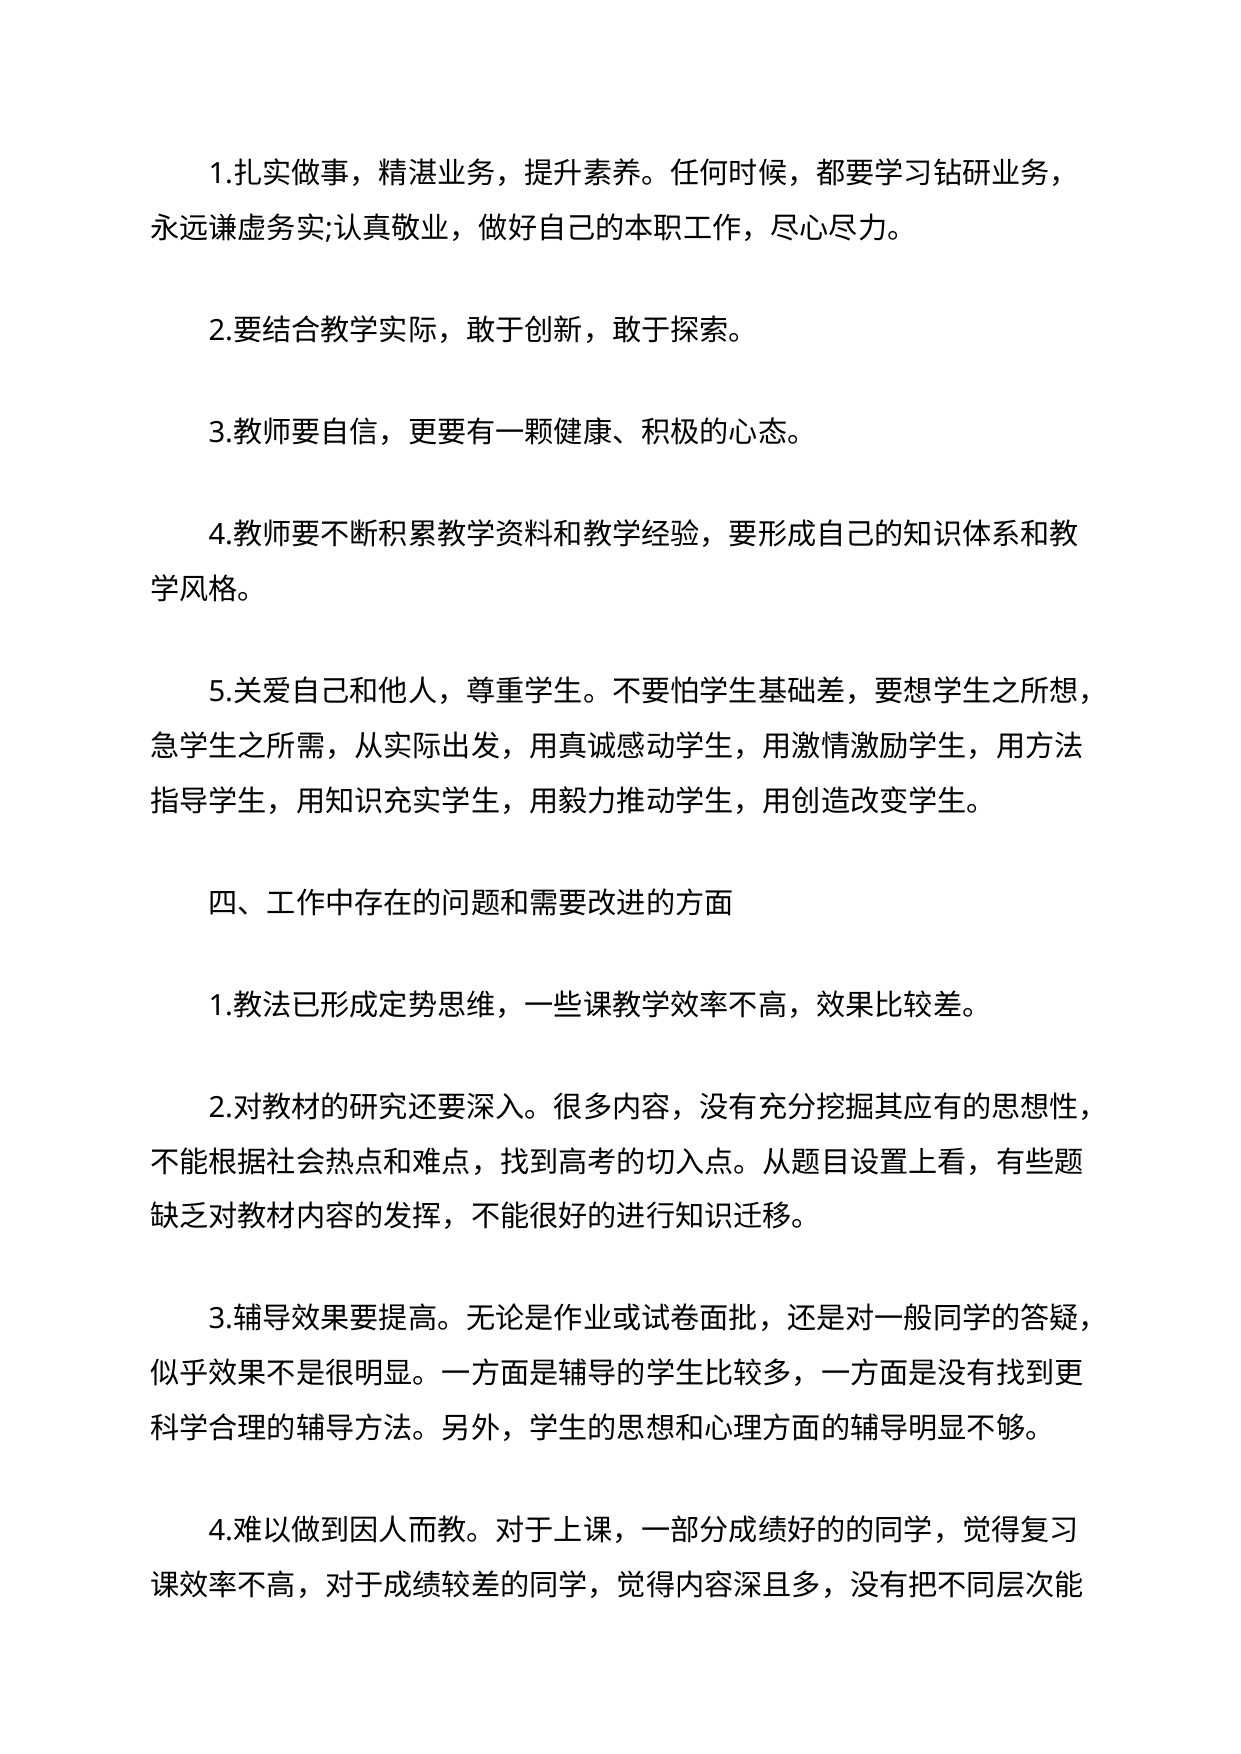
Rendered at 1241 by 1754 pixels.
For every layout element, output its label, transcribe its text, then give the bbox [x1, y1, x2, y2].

text 1.扎实做事，精湛业务，提升素养。任何时候，都要学习钻研业务，永远谦虚务实;认真敬业，做好自己的本职工作，尽心尽力。 [150, 150, 1090, 247]
text 3.教师要自信，更要有一颗健康、积极的心态。 [150, 409, 1090, 451]
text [150, 1506, 1090, 1604]
text 四、工作中存在的问题和需要改进的方面 [150, 879, 1090, 922]
text 2.要结合教学实际，敢于创新，敢于探索。 [150, 307, 1090, 349]
text 4.教师要不断积累教学资料和教学经验，要形成自己的知识体系和教学风格。 [150, 511, 1090, 608]
text 5.关爱自己和他人，尊重学生。不要怕学生基础差，要想学生之所想，急学生之所需，从实际出发，用真诚感动学生，用激情激励学生，用方法指导学生，用知识充实学生，用毅力推动学生，用创造改变学生。 [150, 668, 1090, 820]
text 3.辅导效果要提高。无论是作业或试卷面批，还是对一般同学的答疑，似乎效果不是很明显。一方面是辅导的学生比较多，一方面是没有找到更科学合理的辅导方法。另外，学生的思想和心理方面的辅导明显不够。 [150, 1295, 1090, 1447]
text 1.教法已形成定势思维，一些课教学效率不高，效果比较差。 [150, 981, 1090, 1023]
text 2.对教材的研究还要深入。很多内容，没有充分挖掘其应有的思想性，不能根据社会热点和难点，找到高考的切入点。从题目设置上看，有些题缺乏对教材内容的发挥，不能很好的进行知识迁移。 [150, 1083, 1090, 1235]
